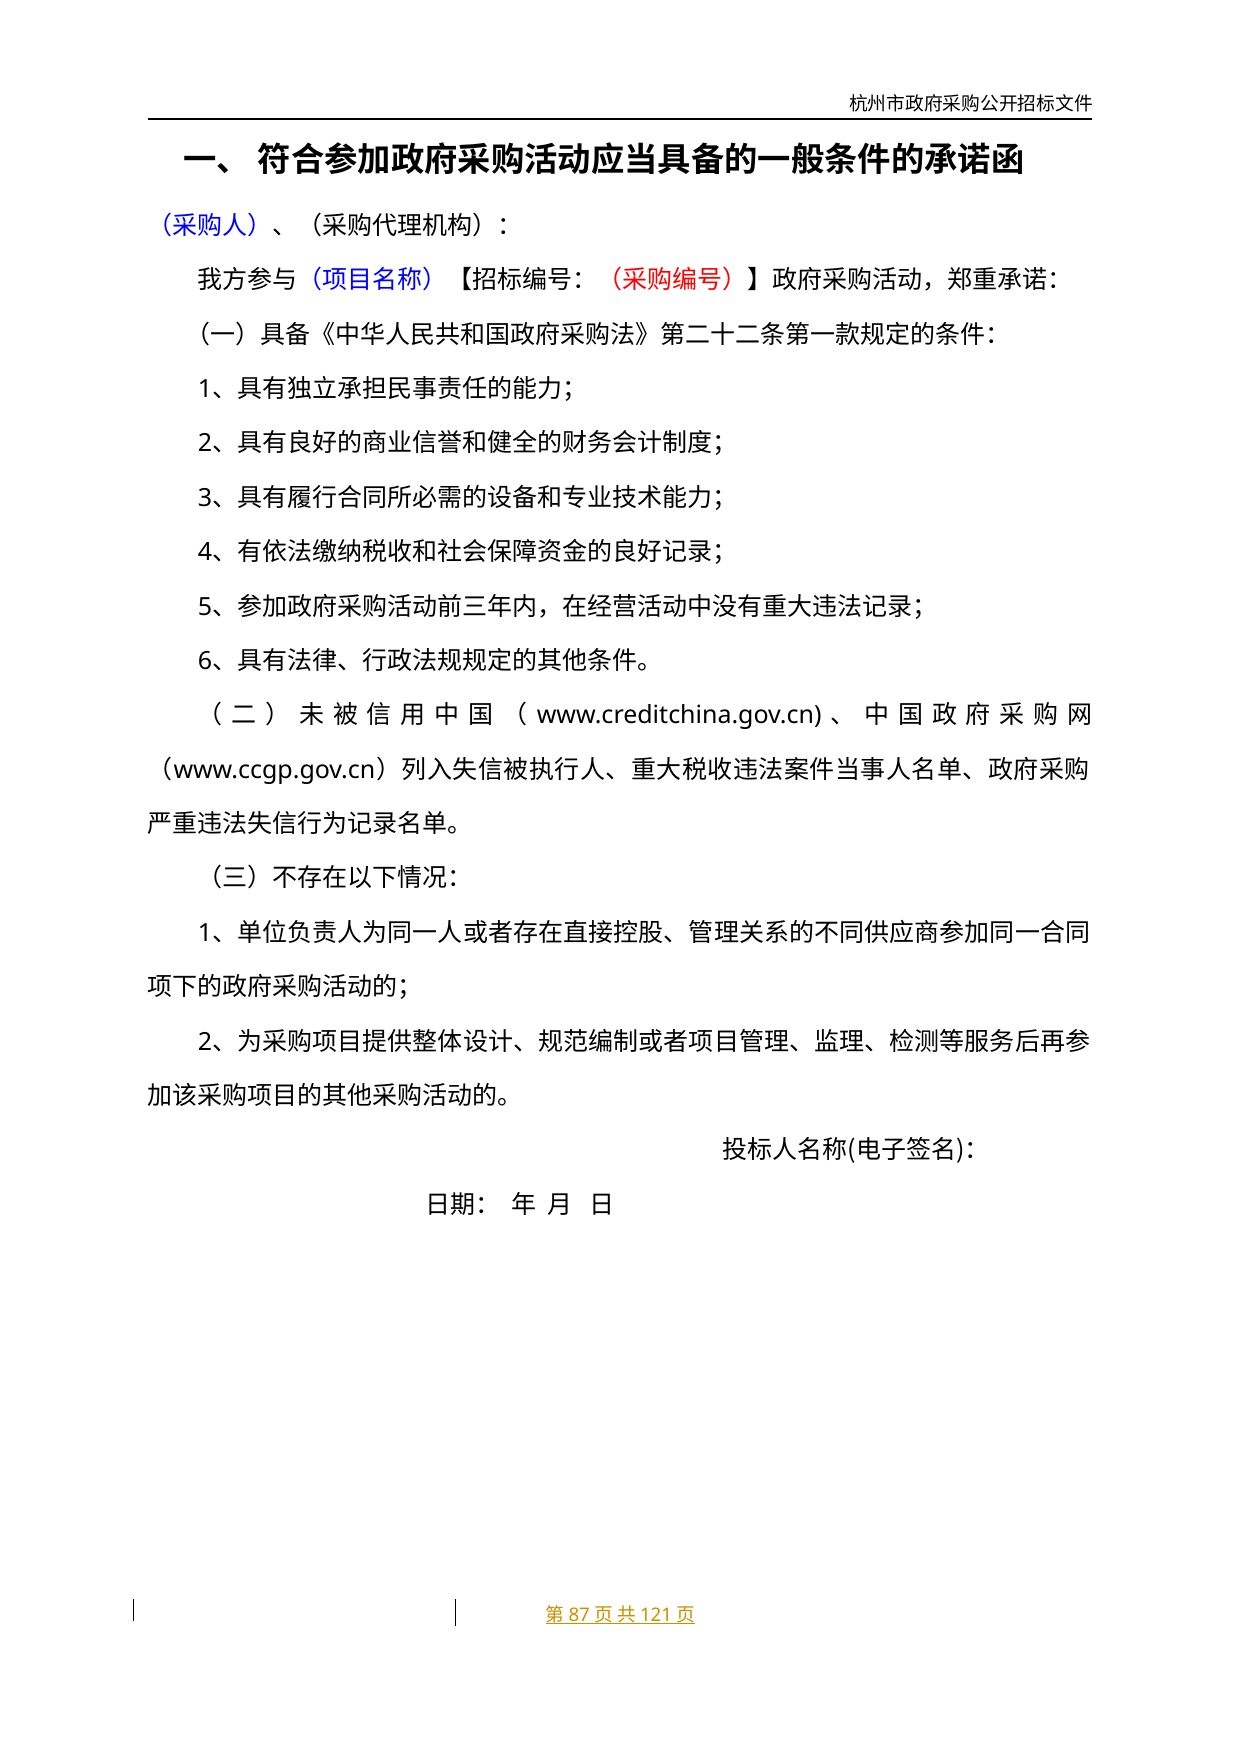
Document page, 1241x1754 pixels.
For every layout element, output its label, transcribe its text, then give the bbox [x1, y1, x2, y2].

text 我方参与（项目名称）【招标编号：（采购编号）】政府采购活动，郑重承诺： [148, 260, 1092, 296]
text 2、具有良好的商业信誉和健全的财务会计制度； [148, 423, 1092, 459]
text 4、有依法缴纳税收和社会保障资金的良好记录； [148, 532, 1092, 568]
text 投标人名称(电子签名)： [148, 1130, 1092, 1166]
text 2、为采购项目提供整体设计、规范编制或者项目管理、监理、检测等服务后再参加该采购项目的其他采购活动的。 [148, 1021, 1092, 1112]
text （二）未被信用中国（www.creditchina.gov.cn)、中国政府采购网（www.ccgp.gov.cn）列入失信被执行人、重大税收违法案件当事人名单、政府采购严重违法失信行为记录名单。 [148, 695, 1092, 840]
text 日期： 年 月 日 [148, 1184, 1092, 1220]
text （一）具备《中华人民共和国政府采购法》第二十二条第一款规定的条件： [148, 314, 1092, 350]
text （三）不存在以下情况： [148, 858, 1092, 894]
text 一、 符合参加政府采购活动应当具备的一般条件的承诺函 [148, 133, 1042, 181]
text 1、单位负责人为同一人或者存在直接控股、管理关系的不同供应商参加同一合同项下的政府采购活动的； [148, 912, 1092, 1003]
text 1、具有独立承担民事责任的能力； [148, 368, 1092, 405]
text 5、参加政府采购活动前三年内，在经营活动中没有重大违法记录； [148, 586, 1092, 622]
text （采购人）、（采购代理机构）： [148, 205, 1092, 242]
text 3、具有履行合同所必需的设备和专业技术能力； [148, 477, 1092, 513]
text 6、具有法律、行政法规规定的其他条件。 [148, 640, 1092, 677]
